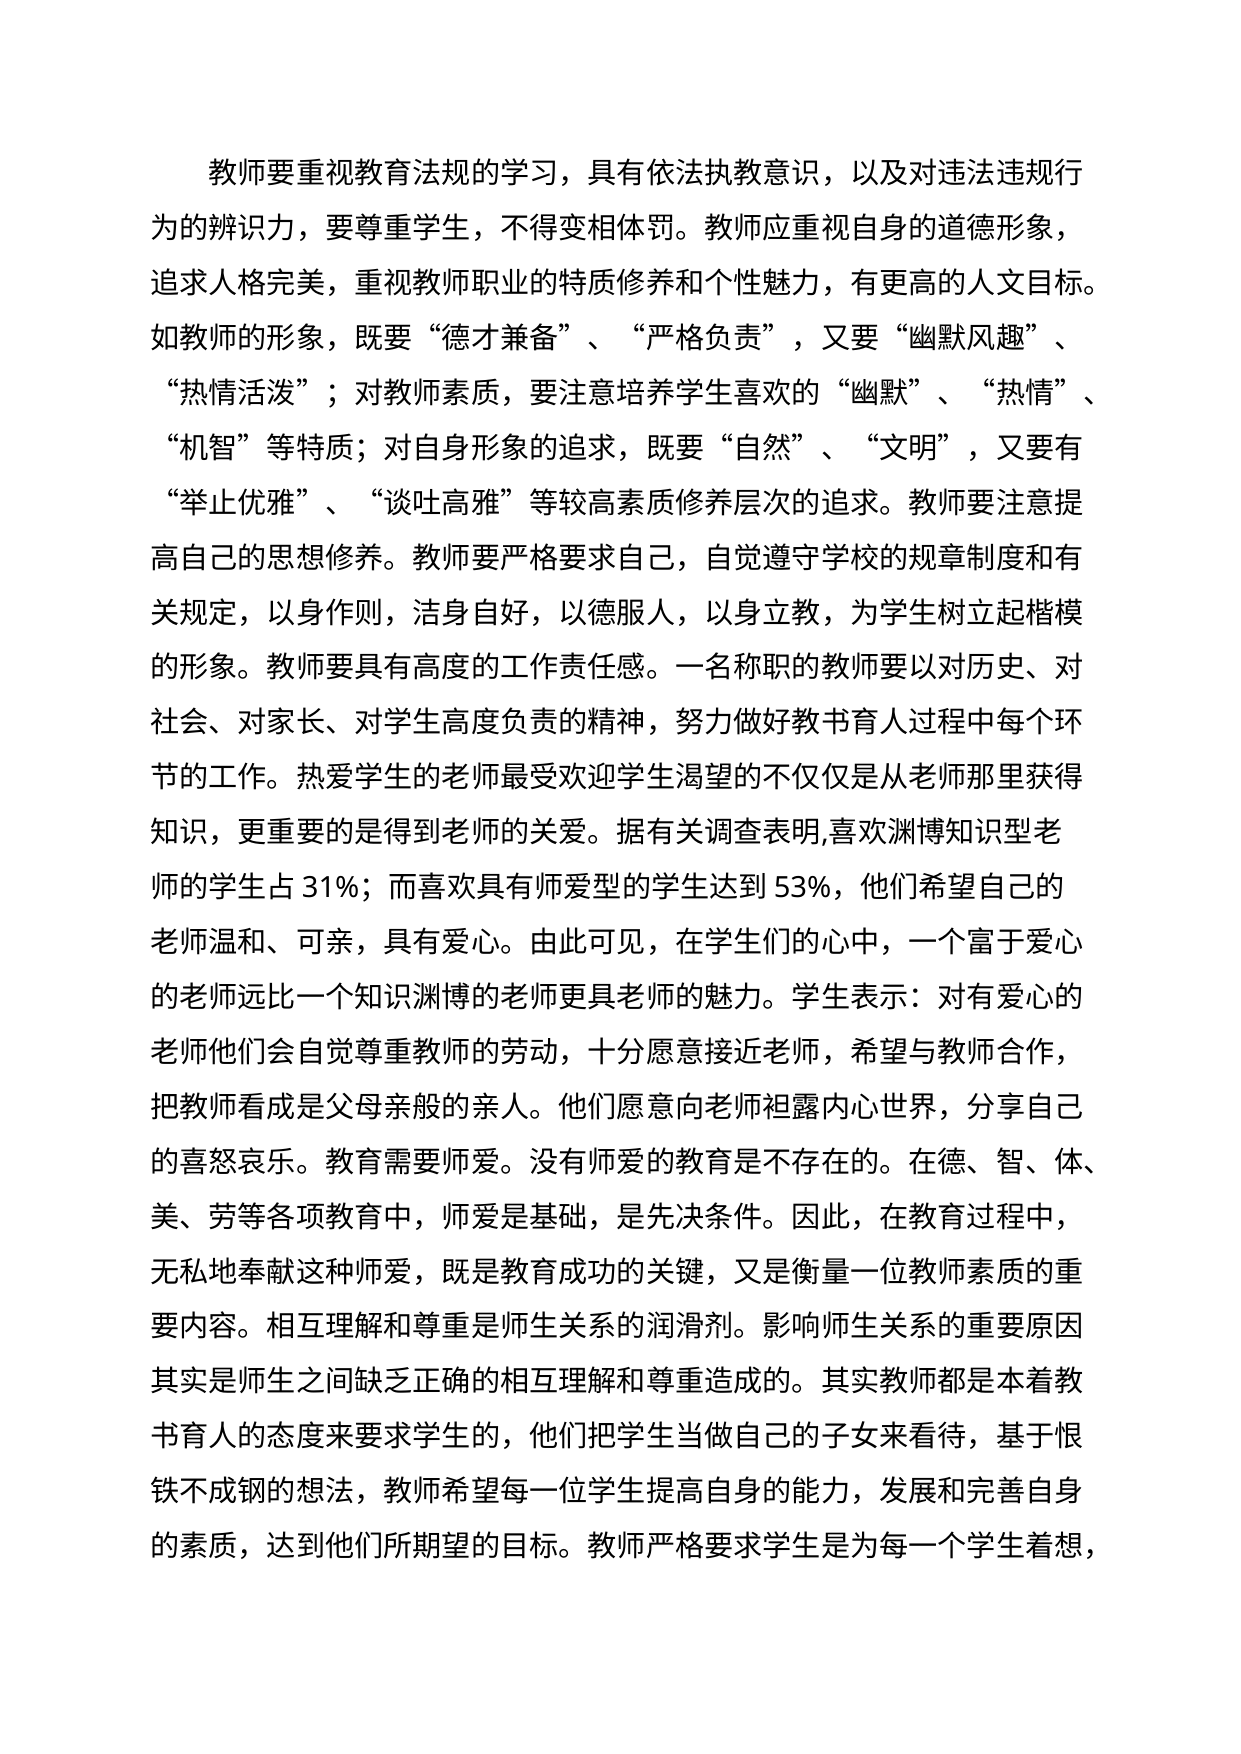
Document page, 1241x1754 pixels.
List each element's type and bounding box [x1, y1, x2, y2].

text [150, 150, 1090, 1565]
